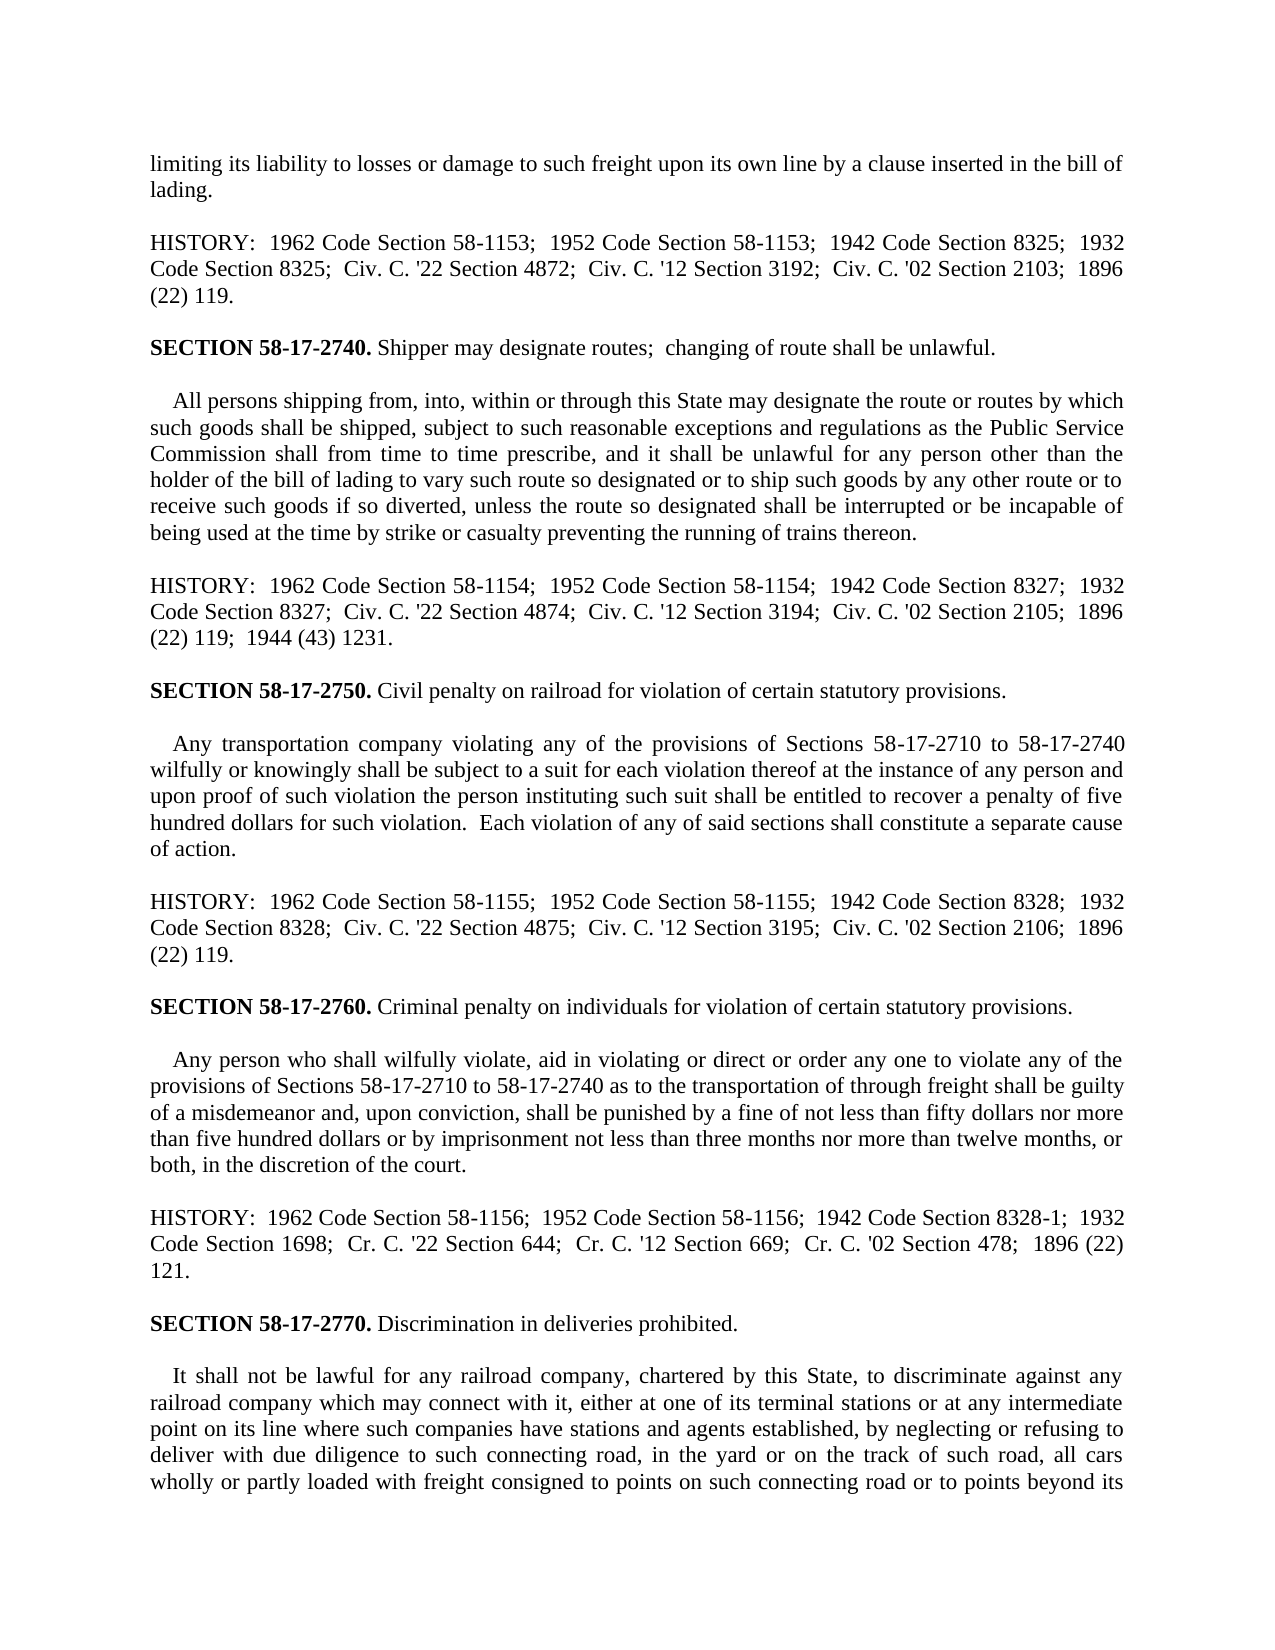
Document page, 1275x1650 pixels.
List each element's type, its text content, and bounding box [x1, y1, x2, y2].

text All persons shipping from, into, within or through this State may designate the route or routes by which such goods shall be shipped, subject to such reasonable exceptions and regulations as the Public Service Commission shall from time to time prescribe, and it shall be unlawful for any person other than the holder of the bill of lading to vary such route so designated or to ship such goods by any other route or to receive such goods if so diverted, unless the route so designated shall be interrupted or be incapable of being used at the time by strike or casualty preventing the running of trains thereon. [150, 387, 1125, 545]
text HISTORY: 1962 Code Section 58-1154; 1952 Code Section 58-1154; 1942 Code Section 8327; 1932 Code Section 8327; Civ. C. '22 Section 4874; Civ. C. '12 Section 3194; Civ. C. '02 Section 2105; 1896 (22) 119; 1944 (43) 1231. [150, 572, 1125, 651]
text Any transportation company violating any of the provisions of Sections 58-17-2710 to 58-17-2740 wilfully or knowingly shall be subject to a suit for each violation thereof at the instance of any person and upon proof of such violation the person instituting such suit shall be entitled to recover a penalty of five hundred dollars for such violation. Each violation of any of said sections shall constitute a separate cause of action. [150, 730, 1125, 862]
text SECTION 58-17-2760. Criminal penalty on individuals for violation of certain statutory provisions. [150, 993, 1125, 1020]
text HISTORY: 1962 Code Section 58-1156; 1952 Code Section 58-1156; 1942 Code Section 8328-1; 1932 Code Section 1698; Cr. C. '22 Section 644; Cr. C. '12 Section 669; Cr. C. '02 Section 478; 1896 (22) 121. [150, 1204, 1125, 1283]
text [150, 150, 1125, 203]
text SECTION 58-17-2750. Civil penalty on railroad for violation of certain statutory provisions. [150, 677, 1125, 703]
text Any person who shall wilfully violate, aid in violating or direct or order any one to violate any of the provisions of Sections 58-17-2710 to 58-17-2740 as to the transportation of through freight shall be guilty of a misdemeanor and, upon conviction, shall be punished by a fine of not less than fifty dollars nor more than five hundred dollars or by imprisonment not less than three months nor more than twelve months, or both, in the discretion of the court. [150, 1046, 1125, 1178]
text SECTION 58-17-2740. Shipper may designate routes; changing of route shall be unlawful. [150, 334, 1125, 361]
text SECTION 58-17-2770. Discrimination in deliveries prohibited. [150, 1309, 1125, 1336]
text HISTORY: 1962 Code Section 58-1155; 1952 Code Section 58-1155; 1942 Code Section 8328; 1932 Code Section 8328; Civ. C. '22 Section 4875; Civ. C. '12 Section 3195; Civ. C. '02 Section 2106; 1896 (22) 119. [150, 888, 1125, 967]
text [150, 1362, 1125, 1494]
text HISTORY: 1962 Code Section 58-1153; 1952 Code Section 58-1153; 1942 Code Section 8325; 1932 Code Section 8325; Civ. C. '22 Section 4872; Civ. C. '12 Section 3192; Civ. C. '02 Section 2103; 1896 (22) 119. [150, 229, 1125, 308]
